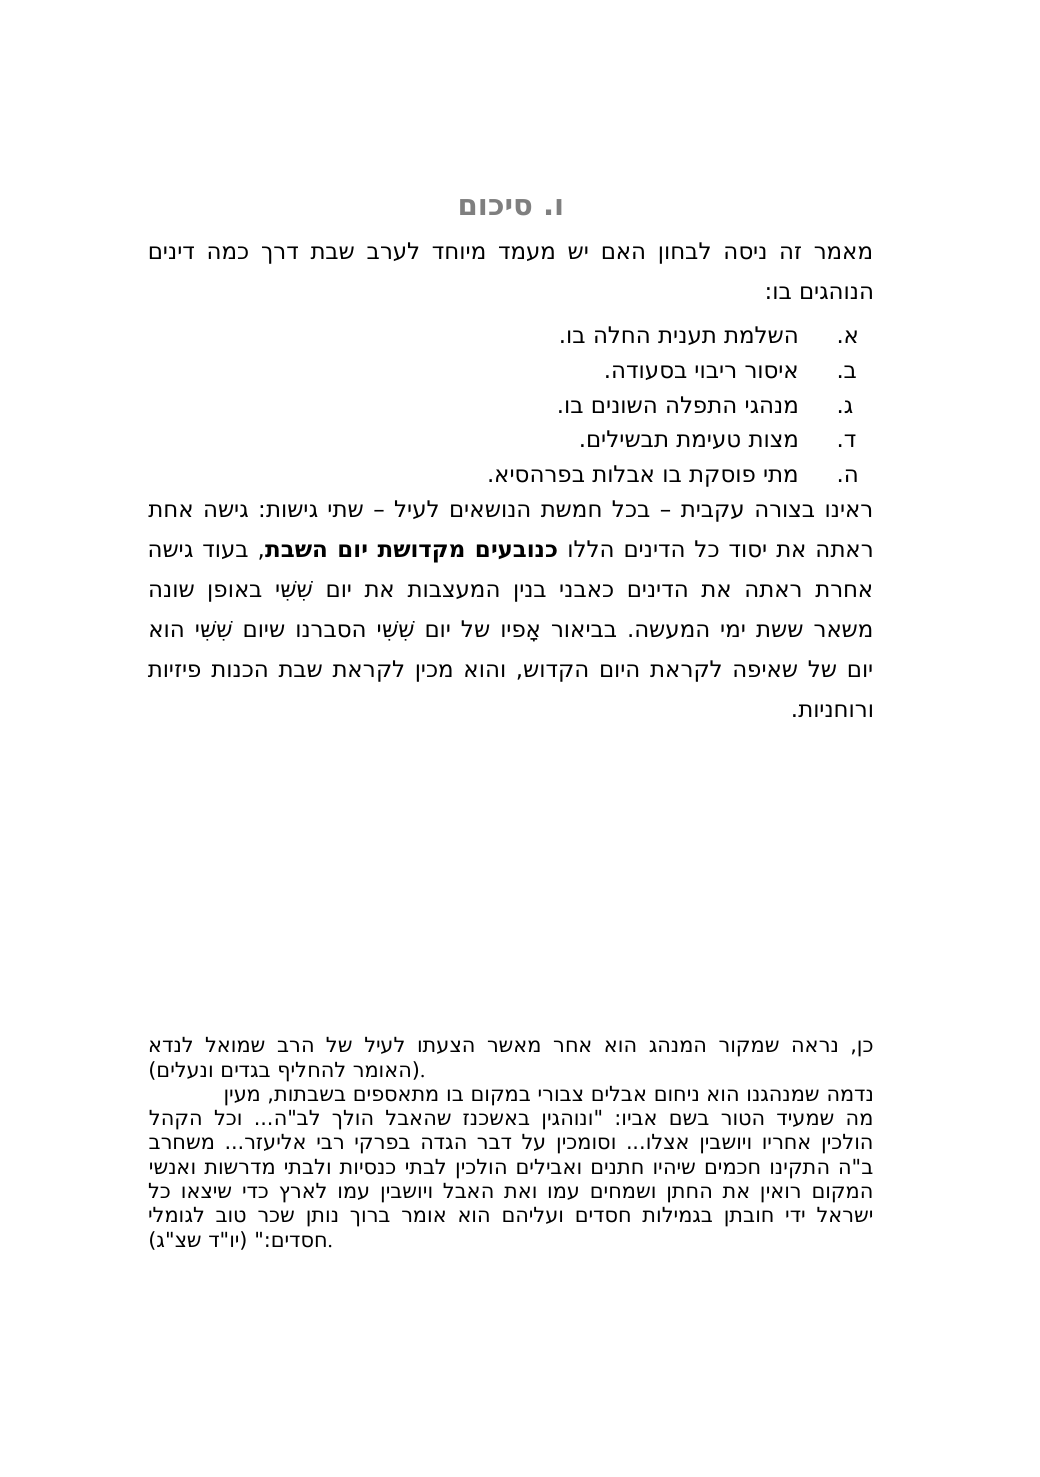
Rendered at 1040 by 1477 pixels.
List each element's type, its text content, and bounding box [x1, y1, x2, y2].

list מצות טעימת תבשילים. [148, 427, 836, 453]
text ו. סיכום [148, 189, 874, 221]
list איסור ריבוי בסעודה. [148, 357, 836, 384]
list מתי פוסקת בו אבלות בפרהסיא. [148, 461, 836, 488]
list השלמת תענית החלה בו. [148, 322, 836, 349]
list מנהגי התפלה השונים בו. [148, 392, 836, 418]
text ראינו בצורה עקבית – בכל חמשת הנושאים לעיל – שתי גישות: גישה אחת ראתה את יסוד כל הדינים הללו כנובעים מקדושת יום השבת, בעוד גישה אחרת ראתה את הדינים כאבני בנין המעצבות את יום שִׁשִּׁי באופן שונה משאר ששת ימי המעשה. בביאור אָפיו של יום שִׁשִּׁי הסברנו שיום שִׁשִּׁי הוא יום של שאיפה לקראת היום הקדוש, והוא מכין לקראת שבת הכנות פיזיות ורוחניות. [148, 496, 874, 723]
text מאמר זה ניסה לבחון האם יש מעמד מיוחד לערב שבת דרך כמה דינים הנוהגים בו: [148, 238, 874, 305]
